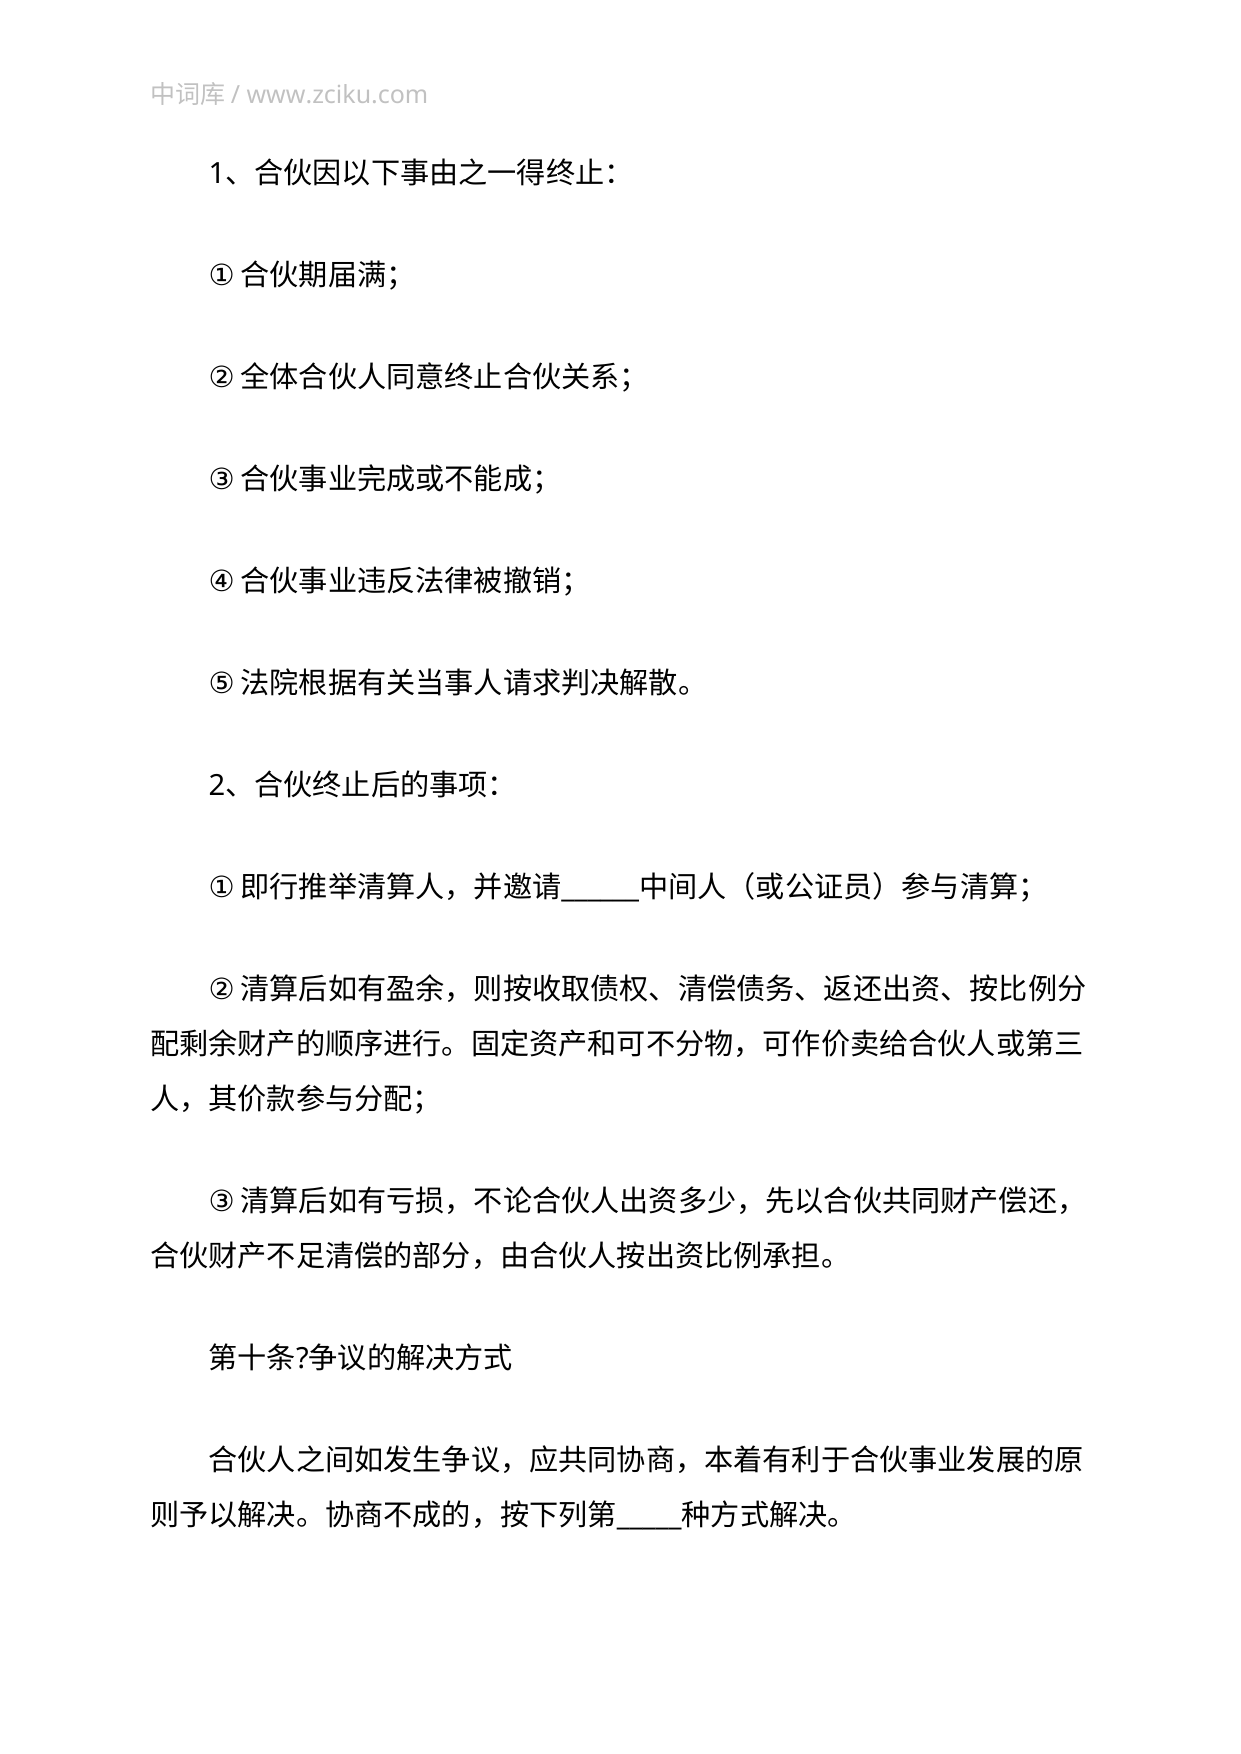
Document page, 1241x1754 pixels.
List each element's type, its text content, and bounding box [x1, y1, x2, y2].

text 2、合伙终止后的事项： [150, 762, 1090, 804]
text ②清算后如有盈余，则按收取债权、清偿债务、返还出资、按比例分配剩余财产的顺序进行。固定资产和可不分物，可作价卖给合伙人或第三人，其价款参与分配； [150, 966, 1090, 1118]
text 第十条?争议的解决方式 [150, 1334, 1090, 1377]
text ②全体合伙人同意终止合伙关系； [150, 354, 1090, 396]
text ⑤法院根据有关当事人请求判决解散。 [150, 660, 1090, 702]
text 1、合伙因以下事由之一得终止： [150, 150, 1090, 192]
text 合伙人之间如发生争议，应共同协商，本着有利于合伙事业发展的原则予以解决。协商不成的，按下列第_____种方式解决。 [150, 1436, 1090, 1533]
text ①即行推举清算人，并邀请______中间人（或公证员）参与清算； [150, 864, 1090, 906]
text ③合伙事业完成或不能成； [150, 456, 1090, 498]
text ④合伙事业违反法律被撤销； [150, 558, 1090, 600]
text ①合伙期届满； [150, 252, 1090, 294]
text ③清算后如有亏损，不论合伙人出资多少，先以合伙共同财产偿还，合伙财产不足清偿的部分，由合伙人按出资比例承担。 [150, 1177, 1090, 1275]
